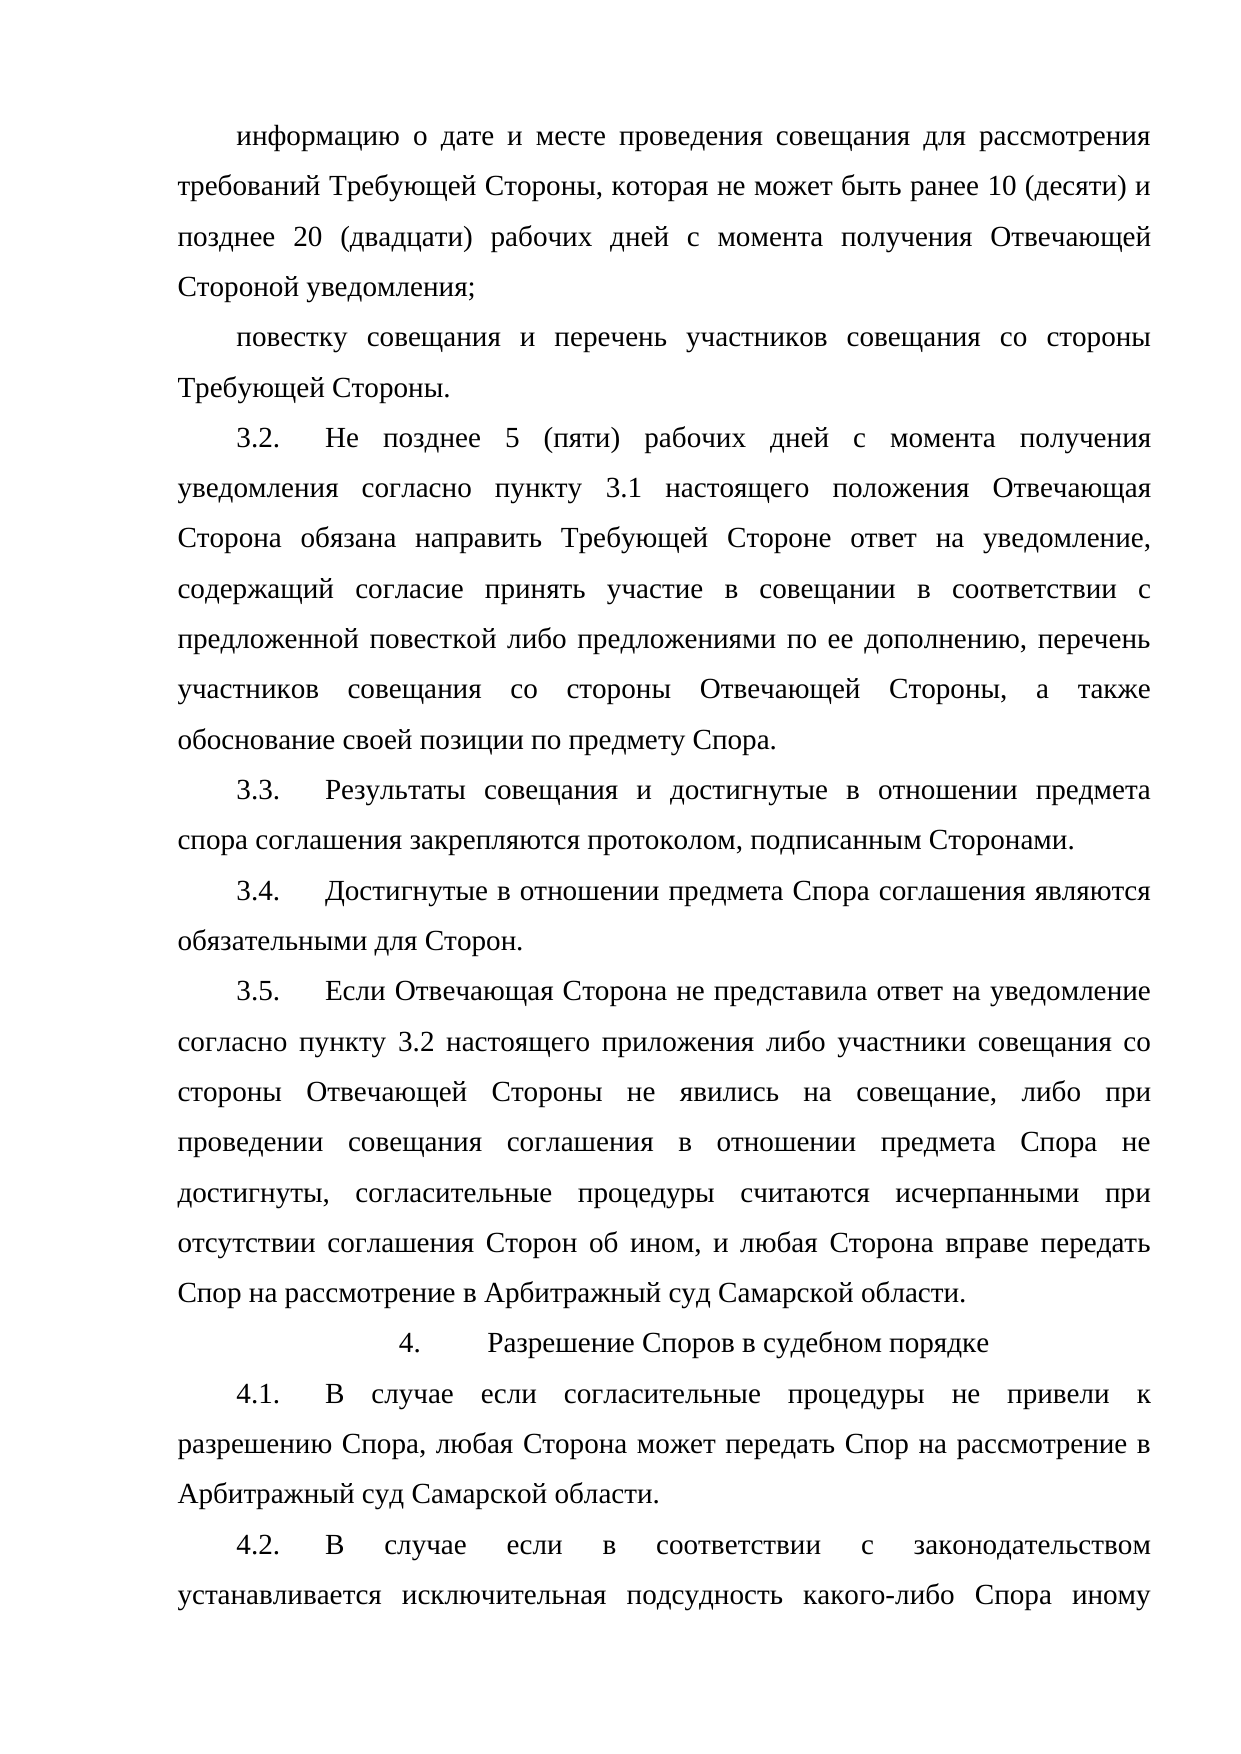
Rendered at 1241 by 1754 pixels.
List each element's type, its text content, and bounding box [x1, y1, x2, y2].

text повестку совещания и перечень участников совещания со стороны Требующей Стороны. [177, 319, 1152, 403]
list Не позднее 5 (пяти) рабочих дней с момента получения уведомления согласно пункту 3.1 настоящего положения Отвечающая Сторона обязана направить Требующей Стороне ответ на уведомление, содержащий согласие принять участие в совещании в соответствии с предложенной повесткой либо предложениями по ее дополнению, перечень участников совещания со стороны Отвечающей Стороны, а также обоснование своей позиции по предмету Спора. [177, 420, 1152, 755]
list Достигнутые в отношении предмета Спора соглашения являются обязательными для Сторон. [177, 873, 1152, 957]
list В случае если согласительные процедуры не привели к разрешению Спора, любая Сторона может передать Спор на рассмотрение в Арбитражный суд Самарской области. [177, 1376, 1152, 1510]
list Результаты совещания и достигнутые в отношении предмета спора соглашения закрепляются протоколом, подписанным Сторонами. [177, 772, 1152, 856]
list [177, 1527, 1152, 1611]
list Разрешение Споров в судебном порядке [177, 1326, 1152, 1359]
list Если Отвечающая Сторона не представила ответ на уведомление согласно пункту 3.2 настоящего приложения либо участники совещания со стороны Отвечающей Стороны не явились на совещание, либо при проведении совещания соглашения в отношении предмета Спора не достигнуты, согласительные процедуры считаются исчерпанными при отсутствии соглашения Сторон об ином, и любая Сторона вправе передать Спор на рассмотрение в Арбитражный суд Самарской области. [177, 973, 1152, 1309]
text информацию о дате и месте проведения совещания для рассмотрения требований Требующей Стороны, которая не может быть ранее 10 (десяти) и позднее 20 (двадцати) рабочих дней с момента получения Отвечающей Стороной уведомления; [177, 118, 1152, 303]
